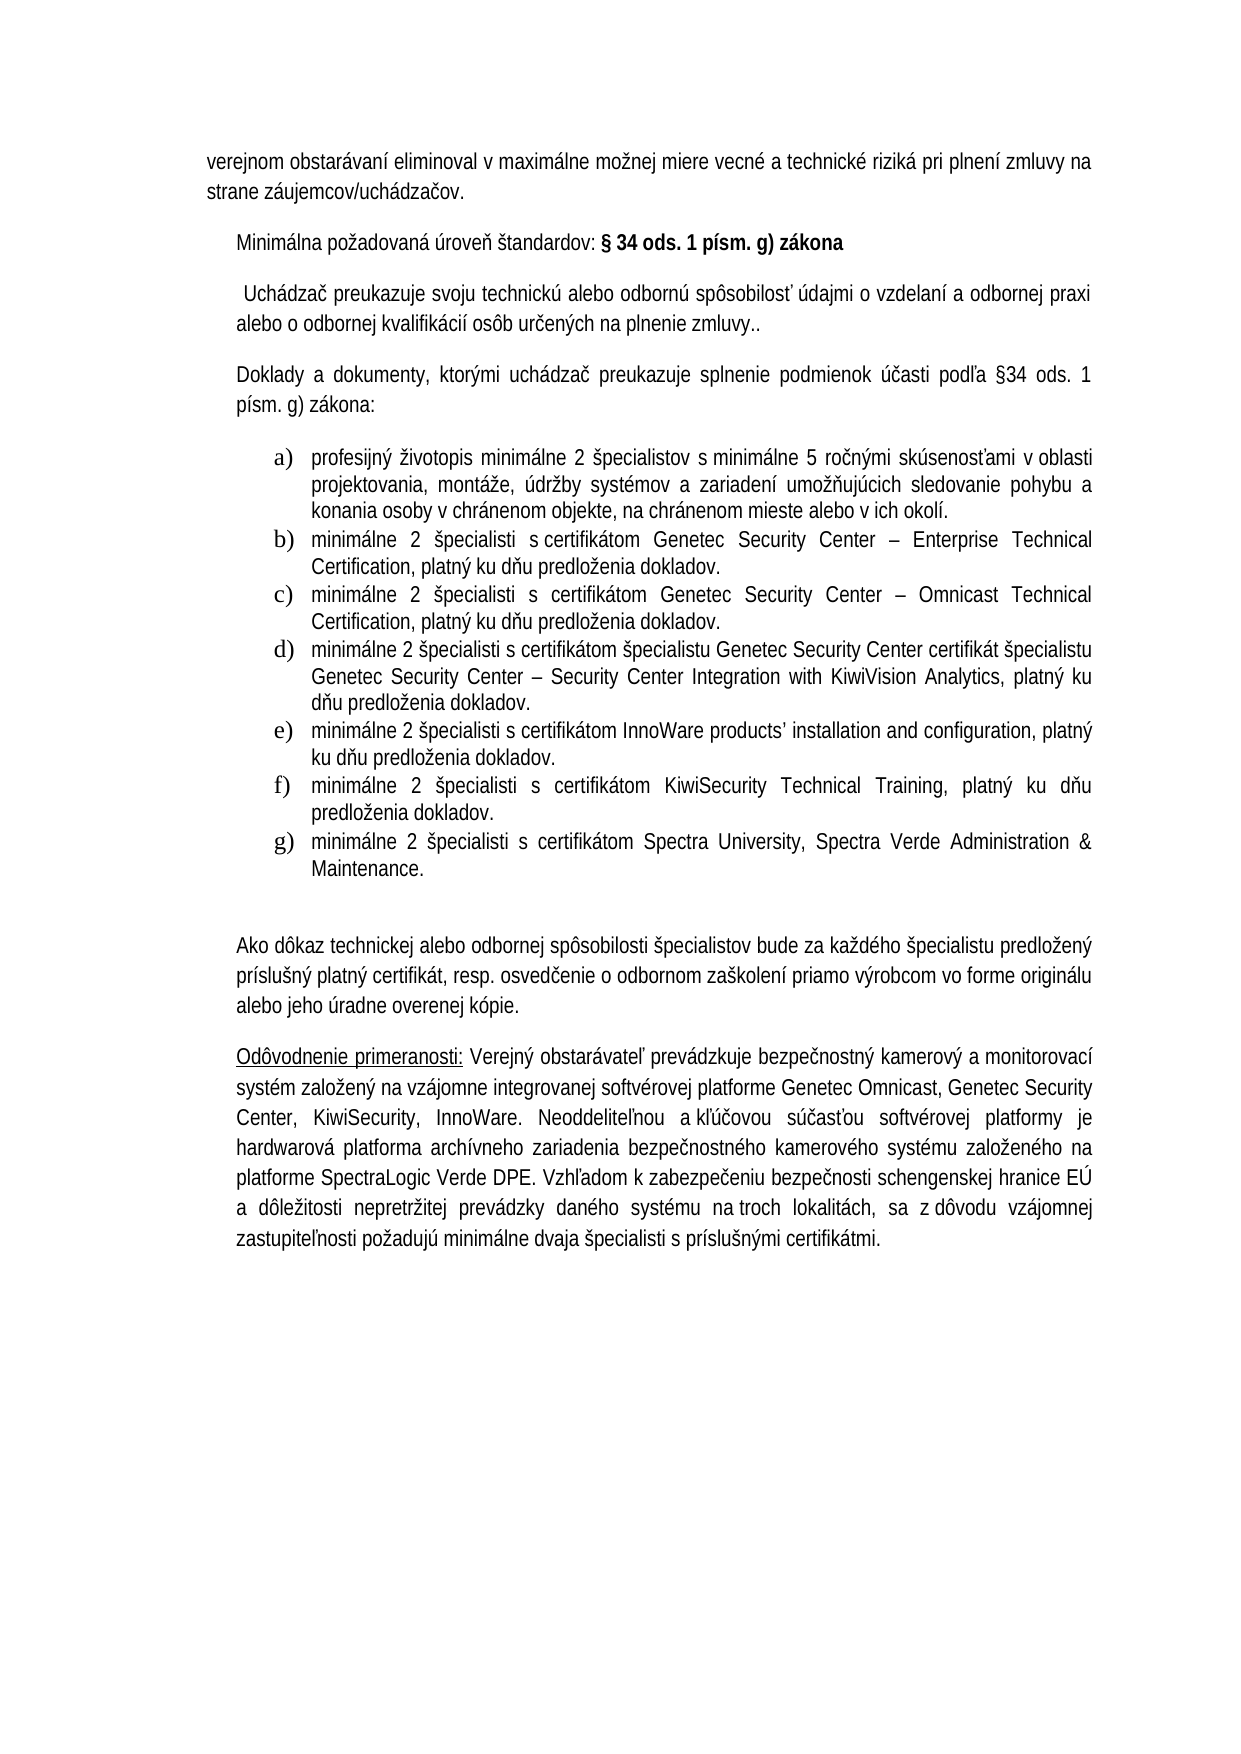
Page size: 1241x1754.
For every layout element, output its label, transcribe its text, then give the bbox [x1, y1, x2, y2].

text Odôvodnenie primeranosti: Verejný obstarávateľ prevádzkuje bezpečnostný kamerový a monitorovací systém založený na vzájomne integrovanej softvérovej platforme Genetec Omnicast, Genetec Security Center, KiwiSecurity, InnoWare. Neoddeliteľnou a kľúčovou súčasťou softvérovej platformy je hardwarová platforma archívneho zariadenia bezpečnostného kamerového systému založeného na platforme SpectraLogic Verde DPE. Vzhľadom k zabezpečeniu bezpečnosti schengenskej hranice EÚ a dôležitosti nepretržitej prevádzky daného systému na troch lokalitách, sa z dôvodu vzájomnej zastupiteľnosti požadujú minimálne dvaja špecialisti s príslušnými certifikátmi. [236, 1043, 1093, 1251]
text Doklady a dokumenty, ktorými uchádzač preukazuje splnenie podmienok účasti podľa §34 ods. 1 písm. g) zákona: [236, 361, 1093, 418]
text Minimálna požadovaná úroveň štandardov: § 34 ods. 1 písm. g) zákona [185, 229, 1093, 255]
list minimálne 2 špecialisti s certifikátom Spectra University, Spectra Verde Administration & Maintenance. [274, 826, 1093, 881]
list minimálne 2 špecialisti s certifikátom InnoWare products’ installation and configuration, platný ku dňu predloženia dokladov. [274, 716, 1093, 771]
list minimálne 2 špecialisti s certifikátom špecialistu Genetec Security Center certifikát špecialistu Genetec Security Center – Security Center Integration with KiwiVision Analytics, platný ku dňu predloženia dokladov. [274, 634, 1093, 716]
list minimálne 2 špecialisti s certifikátom KiwiSecurity Technical Training, platný ku dňu predloženia dokladov. [274, 771, 1093, 826]
list minimálne 2 špecialisti s certifikátom Genetec Security Center – Enterprise Technical Certification, platný ku dňu predloženia dokladov. [274, 524, 1093, 579]
list minimálne 2 špecialisti s certifikátom Genetec Security Center – Omnicast Technical Certification, platný ku dňu predloženia dokladov. [274, 579, 1093, 634]
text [207, 148, 1093, 204]
text Ako dôkaz technickej alebo odbornej spôsobilosti špecialistov bude za každého špecialistu predložený príslušný platný certifikát, resp. osvedčenie o odbornom zaškolení priamo výrobcom vo forme originálu alebo jeho úradne overenej kópie. [236, 932, 1093, 1019]
text Uchádzač preukazuje svoju technickú alebo odbornú spôsobilosť údajmi o vzdelaní a odbornej praxi alebo o odbornej kvalifikácií osôb určených na plnenie zmluvy.. [185, 280, 1093, 336]
list profesijný životopis minimálne 2 špecialistov s minimálne 5 ročnými skúsenosťami v oblasti projektovania, montáže, údržby systémov a zariadení umožňujúcich sledovanie pohybu a konania osoby v chránenom objekte, na chránenom mieste alebo v ich okolí. [274, 442, 1093, 524]
